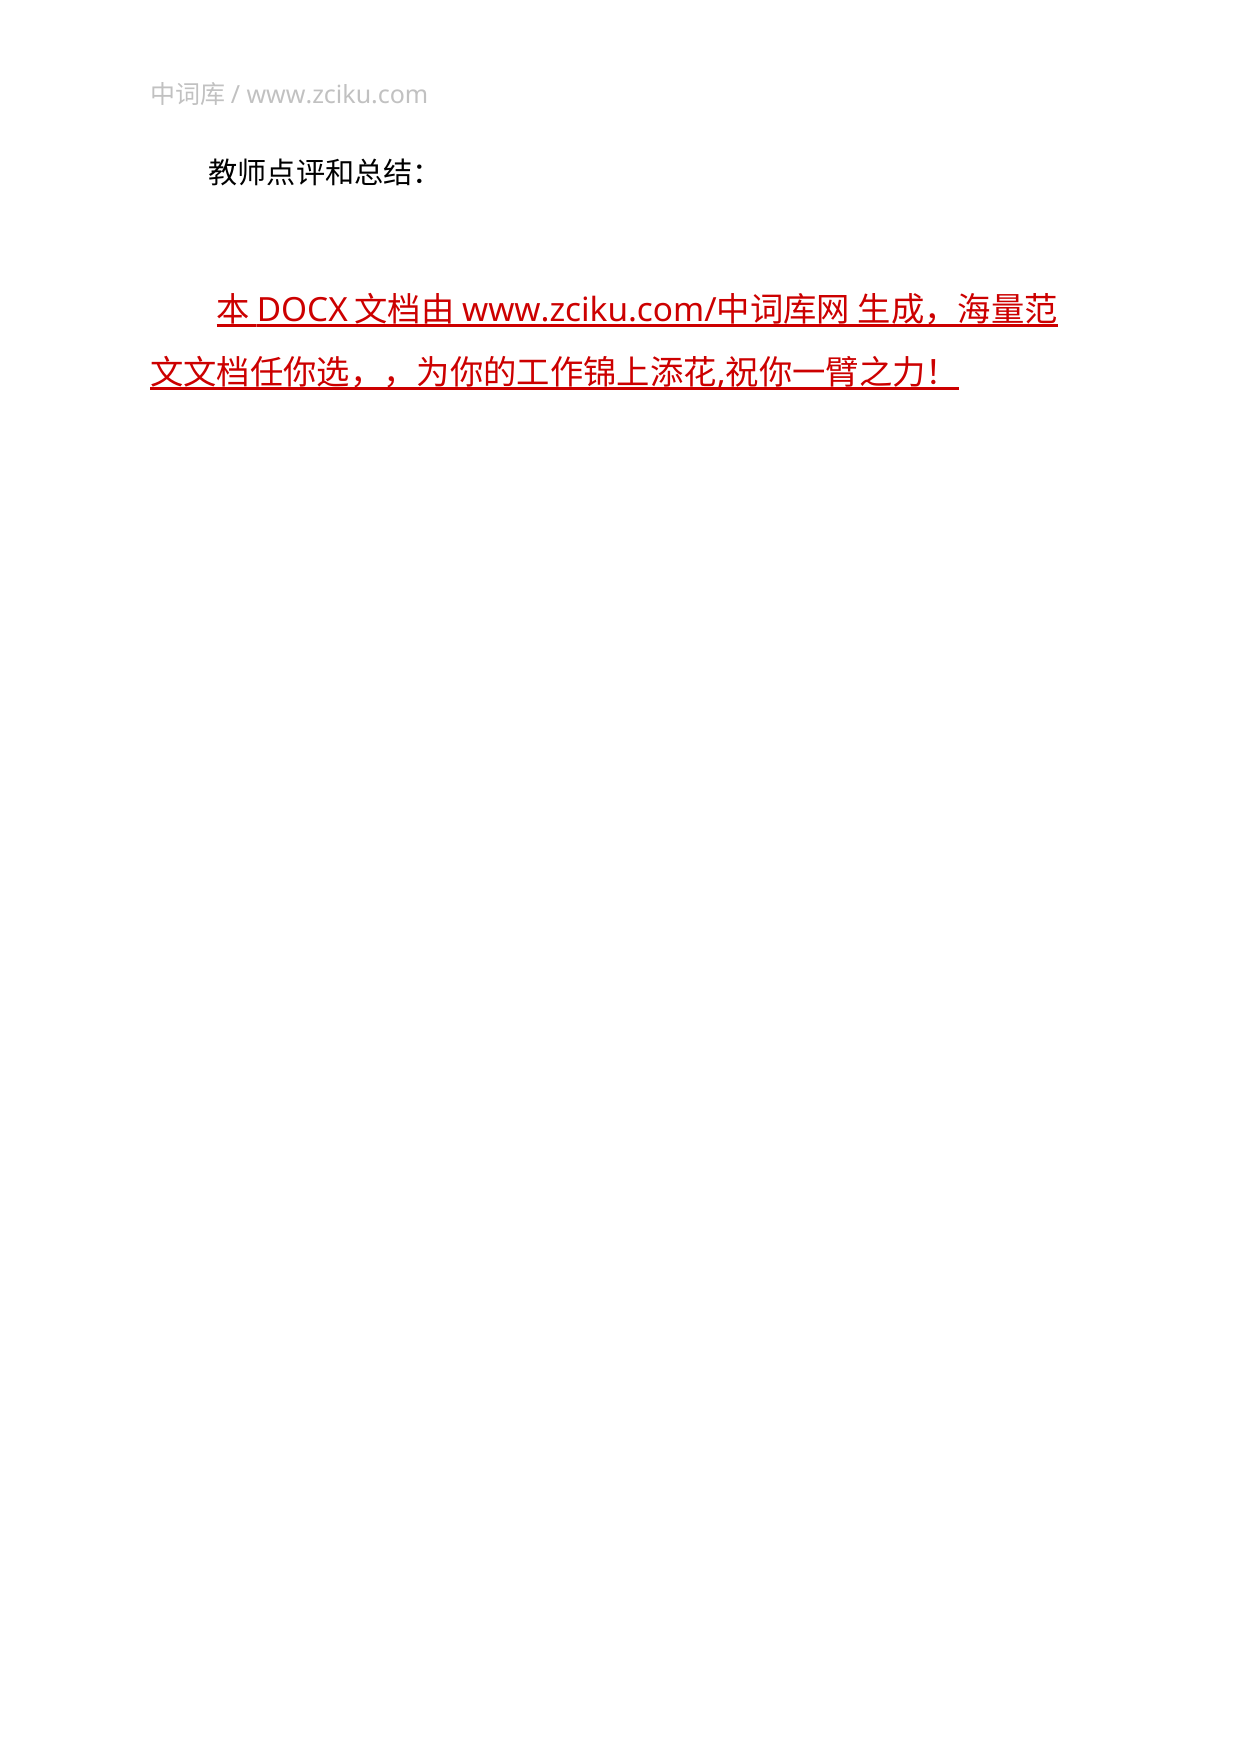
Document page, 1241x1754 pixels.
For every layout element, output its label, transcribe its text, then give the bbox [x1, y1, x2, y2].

text 本DOCX文档由 www.zciku.com/中词库网 生成，海量范文文档任你选，，为你的工作锦上添花,祝你一臂之力！ [150, 283, 1090, 394]
text 教师点评和总结： [150, 150, 1090, 192]
